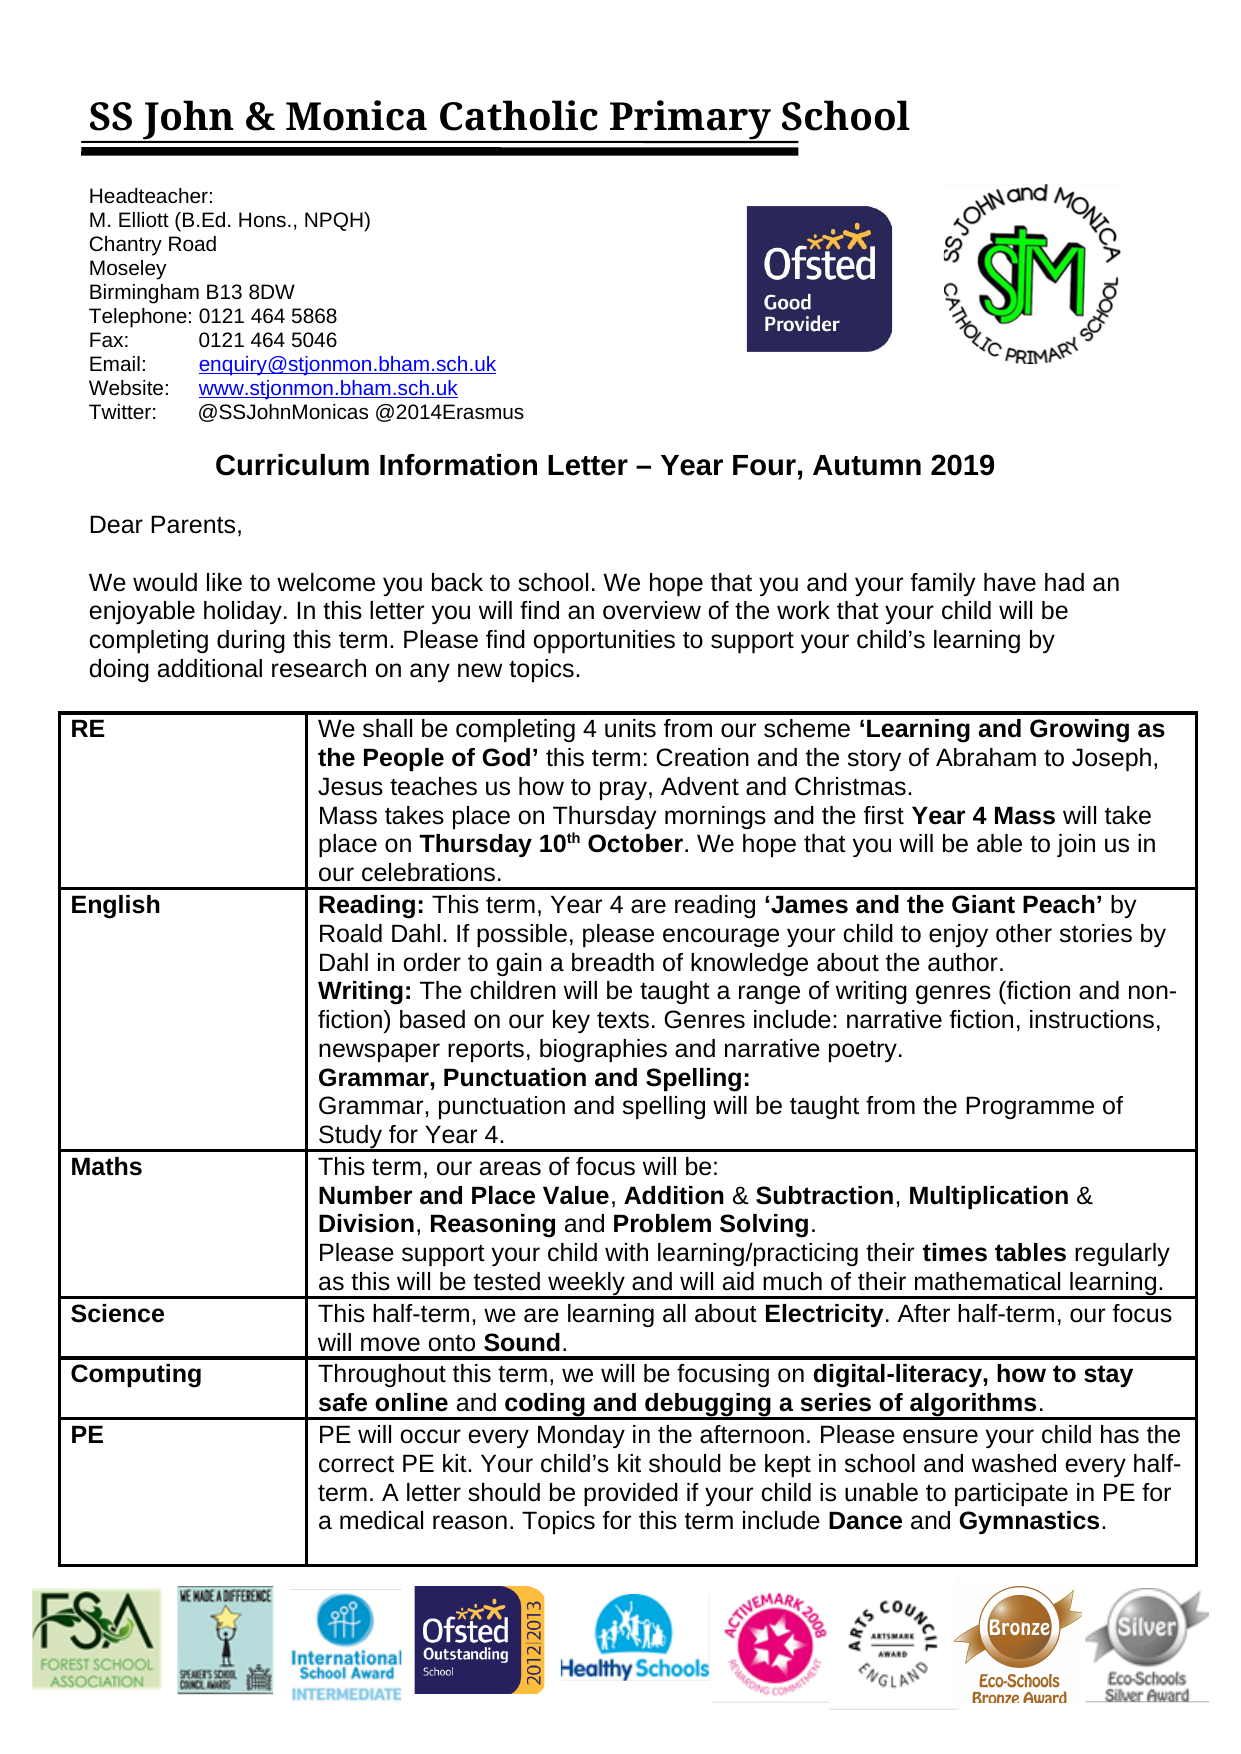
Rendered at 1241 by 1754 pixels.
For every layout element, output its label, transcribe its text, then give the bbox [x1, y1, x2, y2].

table_cell PE [61, 1420, 305, 1564]
table_header RE [61, 715, 305, 887]
text Telephone: 0121 464 5868 [89, 304, 942, 328]
picture [1083, 1588, 1209, 1701]
text Birmingham B13 8DW [89, 280, 942, 304]
table_cell Computing [61, 1360, 305, 1417]
text M. Elliott (B.Ed. Hons., NPQH) [89, 208, 942, 232]
text Email: enquiry@stjonmon.bham.sch.uk [89, 352, 1122, 376]
text We would like to welcome you back to school. We hope that you and your family have had an enjoyable holiday. In this letter you will find an overview of the work that your child will be completing during this term. Please find opportunities to support your child’s learning by doing additional research on any new topics. [89, 568, 1122, 683]
picture [559, 1594, 708, 1680]
text Fax: 0121 464 5046 [89, 328, 942, 352]
text Moseley [89, 256, 942, 280]
table_cell Maths [61, 1152, 305, 1296]
table_cell Reading: This term, Year 4 are reading ‘James and the Giant Peach’ by Roald Dahl. If possible, please encourage your child to enjoy other stories by Dahl in order to gain a breadth of knowledge about the author. Writing: The children will be taught a range of writing genres (fiction and non-fiction) based on our key texts. Genres include: narrative fiction, instructions, newspaper reports, biographies and narrative poetry. Grammar, Punctuation and Spelling: Grammar, punctuation and spelling will be taught from the Programme of Study for Year 4. [308, 890, 1195, 1149]
table_cell English [61, 890, 305, 1149]
text SS John & Monica Catholic Primary School [89, 89, 1122, 141]
picture [30, 1587, 162, 1688]
text Headteacher: [89, 184, 942, 208]
table_cell This term, our areas of focus will be: Number and Place Value, Addition & Subtraction, Multiplication & Division, Reasoning and Problem Solving. Please support your child with learning/practicing their times tables regularly as this will be tested weekly and will aid much of their mathematical learning. [308, 1152, 1195, 1296]
picture [710, 1579, 1082, 1708]
table_cell Science [61, 1299, 305, 1356]
table_cell This half-term, we are learning all about Electricity. After half-term, our focus will move onto Sound. [308, 1299, 1195, 1356]
picture [413, 1586, 545, 1693]
table_cell Throughout this term, we will be focusing on digital-literacy, how to stay safe online and coding and debugging a series of algorithms. [308, 1360, 1195, 1417]
text Dear Parents, [89, 510, 1122, 539]
text Curriculum Information Letter – Year Four, Autumn 2019 [89, 448, 1122, 481]
picture [942, 184, 1121, 363]
text Twitter: @SSJohnMonicas @2014Erasmus [89, 400, 1122, 424]
text Website: www.stjonmon.bham.sch.uk [89, 376, 1122, 400]
picture [176, 1586, 274, 1693]
picture [288, 1588, 400, 1723]
text Chantry Road [89, 232, 942, 256]
table_header We shall be completing 4 units from our scheme ‘Learning and Growing as the People of God’ this term: Creation and the story of Abraham to Joseph, Jesus teaches us how to pray, Advent and Christmas. Mass takes place on Thursday mornings and the first Year 4 Mass will take place on Thursday 10th October. We hope that you will be able to join us in our celebrations. [308, 715, 1195, 887]
